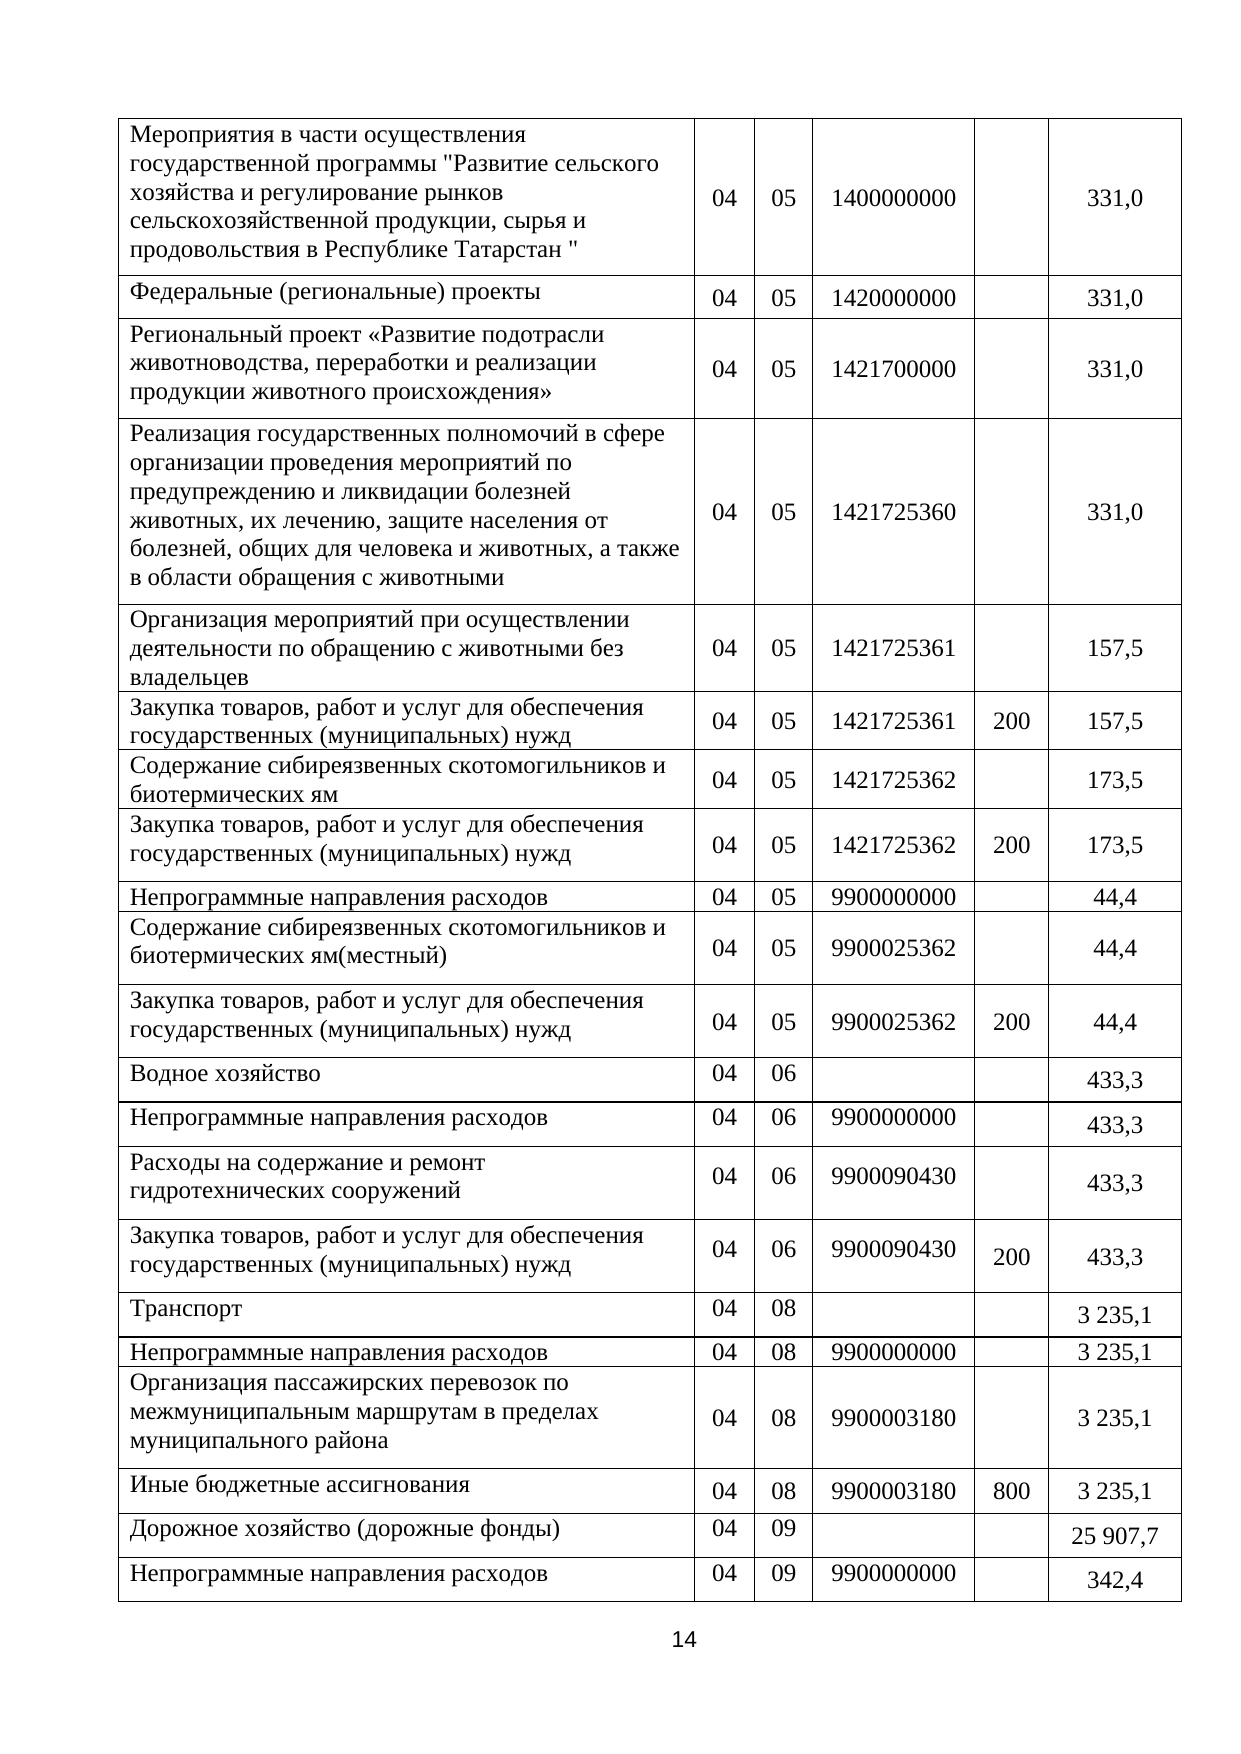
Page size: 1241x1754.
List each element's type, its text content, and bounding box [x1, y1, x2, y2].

table_cell 04 [695, 1558, 754, 1601]
table_cell 08 [755, 1293, 812, 1336]
table_cell Расходы на содержание и ремонт гидротехнических сооружений [119, 1147, 694, 1219]
table_cell 08 [755, 1338, 812, 1366]
table_cell 9900090430 [813, 1147, 974, 1219]
table_cell [975, 1058, 1048, 1101]
table_cell Иные бюджетные ассигнования [119, 1469, 694, 1512]
table_cell 157,5 [1049, 605, 1181, 691]
table_cell 04 [695, 1338, 754, 1366]
table_cell 3 235,1 [1049, 1338, 1181, 1366]
table_cell 1421725360 [813, 419, 974, 603]
table_cell [975, 1558, 1048, 1601]
table_cell Закупка товаров, работ и услуг для обеспечения государственных (муниципальных) нужд [119, 809, 694, 881]
table_cell 1421700000 [813, 319, 974, 417]
table_cell 04 [695, 276, 754, 318]
table_cell 04 [695, 1058, 754, 1101]
table_cell [813, 1058, 974, 1101]
table_cell 06 [755, 1147, 812, 1219]
table_cell 331,0 [1049, 276, 1181, 318]
table_cell 9900000000 [813, 1103, 974, 1146]
table_cell 08 [755, 1367, 812, 1468]
table_cell 9900025362 [813, 985, 974, 1057]
table_cell 173,5 [1049, 750, 1181, 808]
table_cell 04 [695, 1469, 754, 1512]
table_cell 44,4 [1049, 882, 1181, 911]
table_cell 04 [695, 692, 754, 749]
table_cell [975, 276, 1048, 318]
table_cell 9900025362 [813, 912, 974, 984]
table_cell 08 [755, 1469, 812, 1512]
table_cell 05 [755, 119, 812, 275]
table_cell 04 [695, 1147, 754, 1219]
table_cell 342,4 [1049, 1558, 1181, 1601]
table_cell [975, 1103, 1048, 1146]
table_cell 3 235,1 [1049, 1469, 1181, 1512]
table_cell [975, 605, 1048, 691]
table_cell 06 [755, 1220, 812, 1292]
table_cell Региональный проект «Развитие подотрасли животноводства, переработки и реализации продукции животного происхождения» [119, 319, 694, 417]
table_cell 331,0 [1049, 419, 1181, 603]
table_cell Федеральные (региональные) проекты [119, 276, 694, 318]
table_cell 173,5 [1049, 809, 1181, 881]
table_cell 44,4 [1049, 985, 1181, 1057]
table_cell 05 [755, 319, 812, 417]
table_cell 04 [695, 1220, 754, 1292]
table_cell [975, 1338, 1048, 1366]
table_cell 9900000000 [813, 1558, 974, 1601]
table_cell 05 [755, 419, 812, 603]
table_cell Дорожное хозяйство (дорожные фонды) [119, 1514, 694, 1557]
table_cell Содержание сибиреязвенных скотомогильников и биотермических ям [119, 750, 694, 808]
table_cell Мероприятия в части осуществления государственной программы "Развитие сельского хозяйства и регулирование рынков сельскохозяйственной продукции, сырья и продовольствия в Республике Татарстан " [119, 119, 694, 275]
table_cell [813, 1514, 974, 1557]
table_cell 04 [695, 1103, 754, 1146]
table_cell 04 [695, 1293, 754, 1336]
table_cell Водное хозяйство [119, 1058, 694, 1101]
table_cell 9900000000 [813, 882, 974, 911]
table_cell 1420000000 [813, 276, 974, 318]
table_cell 9900000000 [813, 1338, 974, 1366]
table_cell Непрограммные направления расходов [119, 1338, 694, 1366]
table_cell 05 [755, 912, 812, 984]
table_cell [975, 882, 1048, 911]
table_cell 04 [695, 119, 754, 275]
table_cell Непрограммные направления расходов [119, 882, 694, 911]
table_cell [813, 1293, 974, 1336]
table_cell 1421725361 [813, 605, 974, 691]
table_cell 157,5 [1049, 692, 1181, 749]
table_cell Непрограммные направления расходов [119, 1103, 694, 1146]
table_cell 04 [695, 319, 754, 417]
table_cell Содержание сибиреязвенных скотомогильников и биотермических ям(местный) [119, 912, 694, 984]
table_cell 04 [695, 605, 754, 691]
table_cell 09 [755, 1558, 812, 1601]
table_cell 05 [755, 605, 812, 691]
table_cell 331,0 [1049, 119, 1181, 275]
table_cell Непрограммные направления расходов [119, 1558, 694, 1601]
table_cell 9900003180 [813, 1367, 974, 1468]
table_cell 04 [695, 912, 754, 984]
table_cell 05 [755, 750, 812, 808]
table_cell 9900003180 [813, 1469, 974, 1512]
table_cell [975, 319, 1048, 417]
table_cell 05 [755, 882, 812, 911]
table_cell 04 [695, 985, 754, 1057]
table_cell 200 [975, 985, 1048, 1057]
table_cell 331,0 [1049, 319, 1181, 417]
table_cell Реализация государственных полномочий в сфере организации проведения мероприятий по предупреждению и ликвидации болезней животных, их лечению, защите населения от болезней, общих для человека и животных, а также в области обращения с животными [119, 419, 694, 603]
table_cell [975, 1514, 1048, 1557]
table_cell [975, 750, 1048, 808]
table_cell Транспорт [119, 1293, 694, 1336]
table_cell 04 [695, 1367, 754, 1468]
table_cell [975, 1147, 1048, 1219]
table_cell 44,4 [1049, 912, 1181, 984]
table_cell 05 [755, 985, 812, 1057]
table_cell Закупка товаров, работ и услуг для обеспечения государственных (муниципальных) нужд [119, 1220, 694, 1292]
table_cell 433,3 [1049, 1220, 1181, 1292]
table_cell [975, 419, 1048, 603]
table_cell 04 [695, 1514, 754, 1557]
table_cell 04 [695, 419, 754, 603]
table_cell 800 [975, 1469, 1048, 1512]
table_cell 04 [695, 809, 754, 881]
table_cell [975, 1293, 1048, 1336]
table_cell 1400000000 [813, 119, 974, 275]
table_cell 06 [755, 1103, 812, 1146]
table_cell 09 [755, 1514, 812, 1557]
table_cell 200 [975, 692, 1048, 749]
table_cell Закупка товаров, работ и услуг для обеспечения государственных (муниципальных) нужд [119, 985, 694, 1057]
table_cell 433,3 [1049, 1147, 1181, 1219]
table_cell 1421725362 [813, 750, 974, 808]
table_cell 06 [755, 1058, 812, 1101]
table_cell 200 [975, 1220, 1048, 1292]
table_cell 04 [695, 882, 754, 911]
table_cell 1421725362 [813, 809, 974, 881]
table_cell Организация мероприятий при осуществлении деятельности по обращению с животными без владельцев [119, 605, 694, 691]
table_cell 3 235,1 [1049, 1293, 1181, 1336]
table_cell Организация пассажирских перевозок по межмуниципальным маршрутам в пределах муниципального района [119, 1367, 694, 1468]
table_cell 05 [755, 809, 812, 881]
table_cell 05 [755, 276, 812, 318]
table_cell 1421725361 [813, 692, 974, 749]
table_cell [975, 119, 1048, 275]
table_cell [975, 912, 1048, 984]
table_cell [975, 1367, 1048, 1468]
table_cell 04 [695, 750, 754, 808]
table_cell 433,3 [1049, 1058, 1181, 1101]
table_cell 9900090430 [813, 1220, 974, 1292]
table_cell 25 907,7 [1049, 1514, 1181, 1557]
table_cell 05 [755, 692, 812, 749]
table_cell 3 235,1 [1049, 1367, 1181, 1468]
table_cell 433,3 [1049, 1103, 1181, 1146]
table_cell 200 [975, 809, 1048, 881]
table_cell Закупка товаров, работ и услуг для обеспечения государственных (муниципальных) нужд [119, 692, 694, 749]
